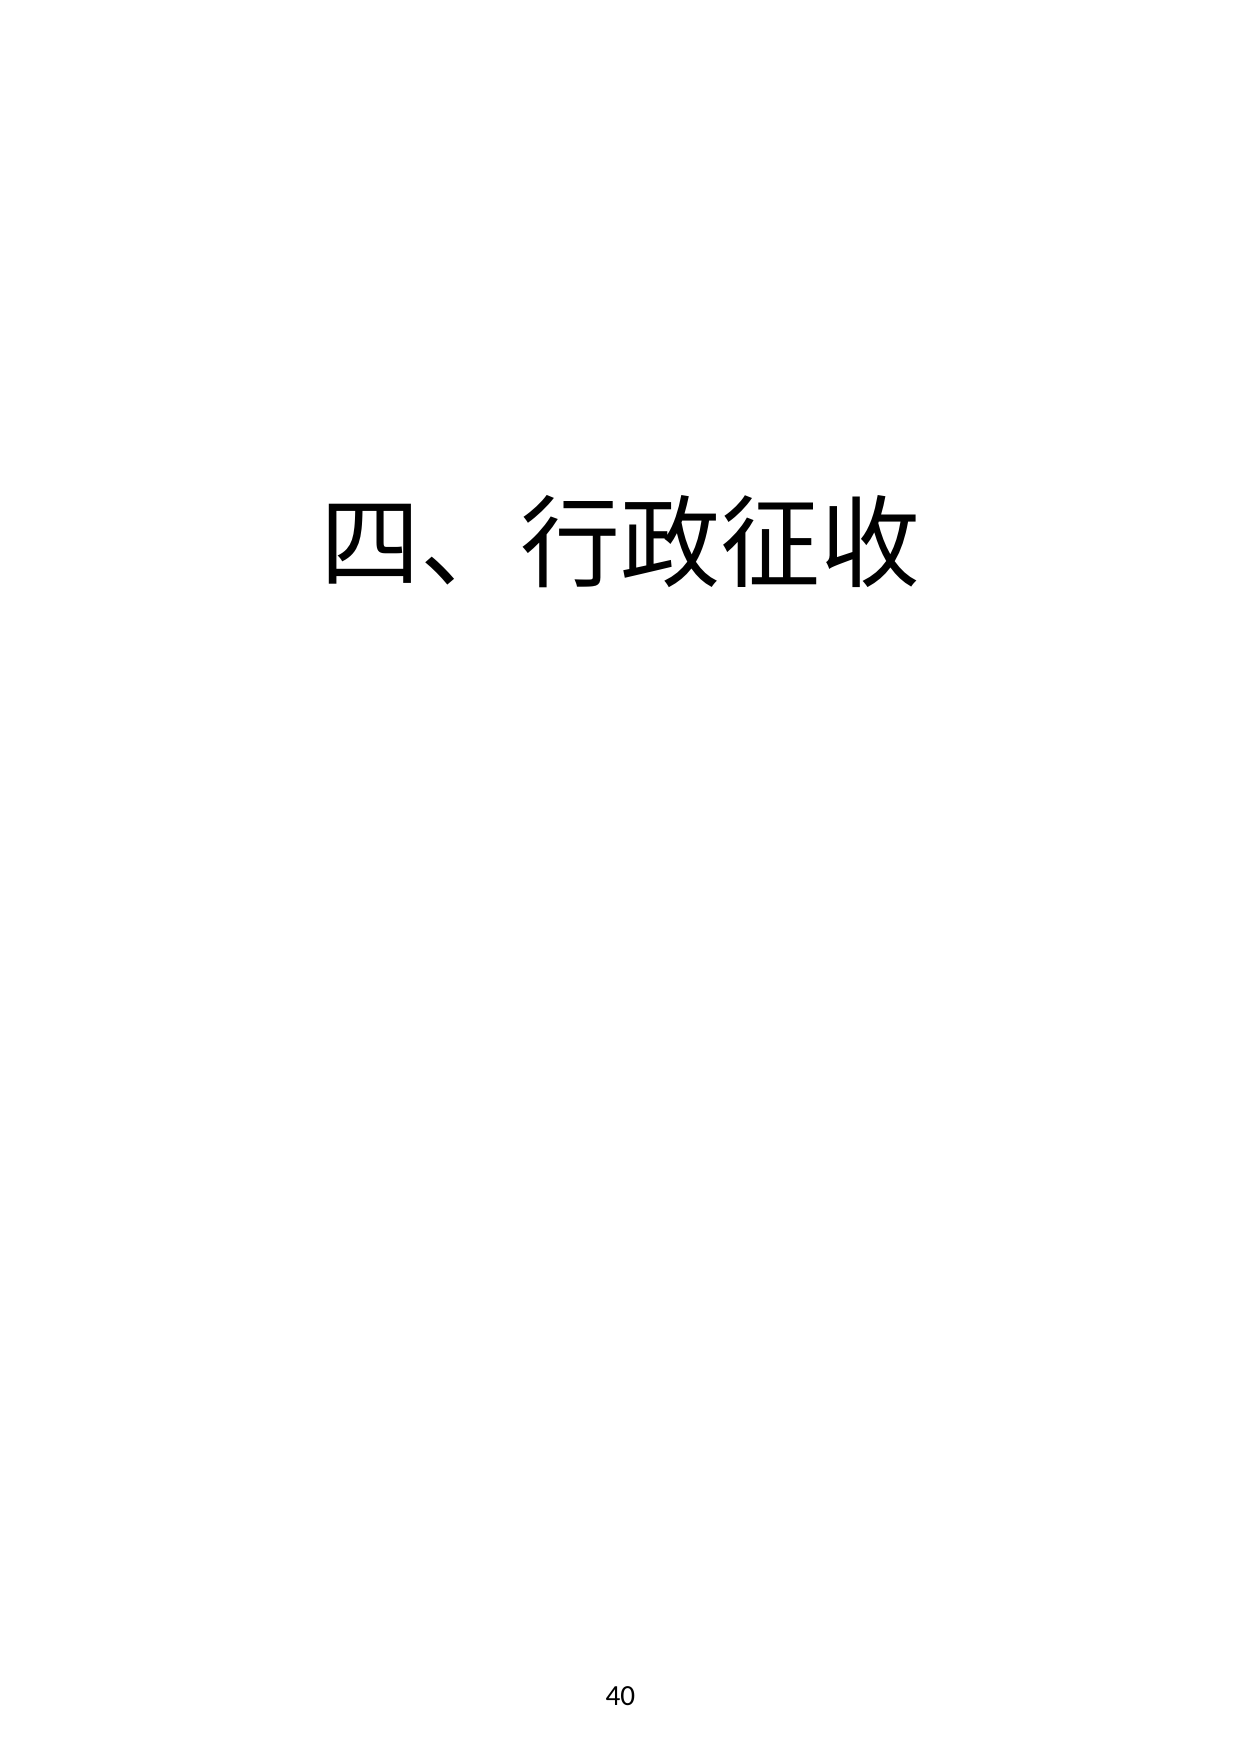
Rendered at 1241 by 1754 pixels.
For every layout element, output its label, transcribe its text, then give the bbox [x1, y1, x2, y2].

text 四、行政征收 [118, 454, 1122, 617]
